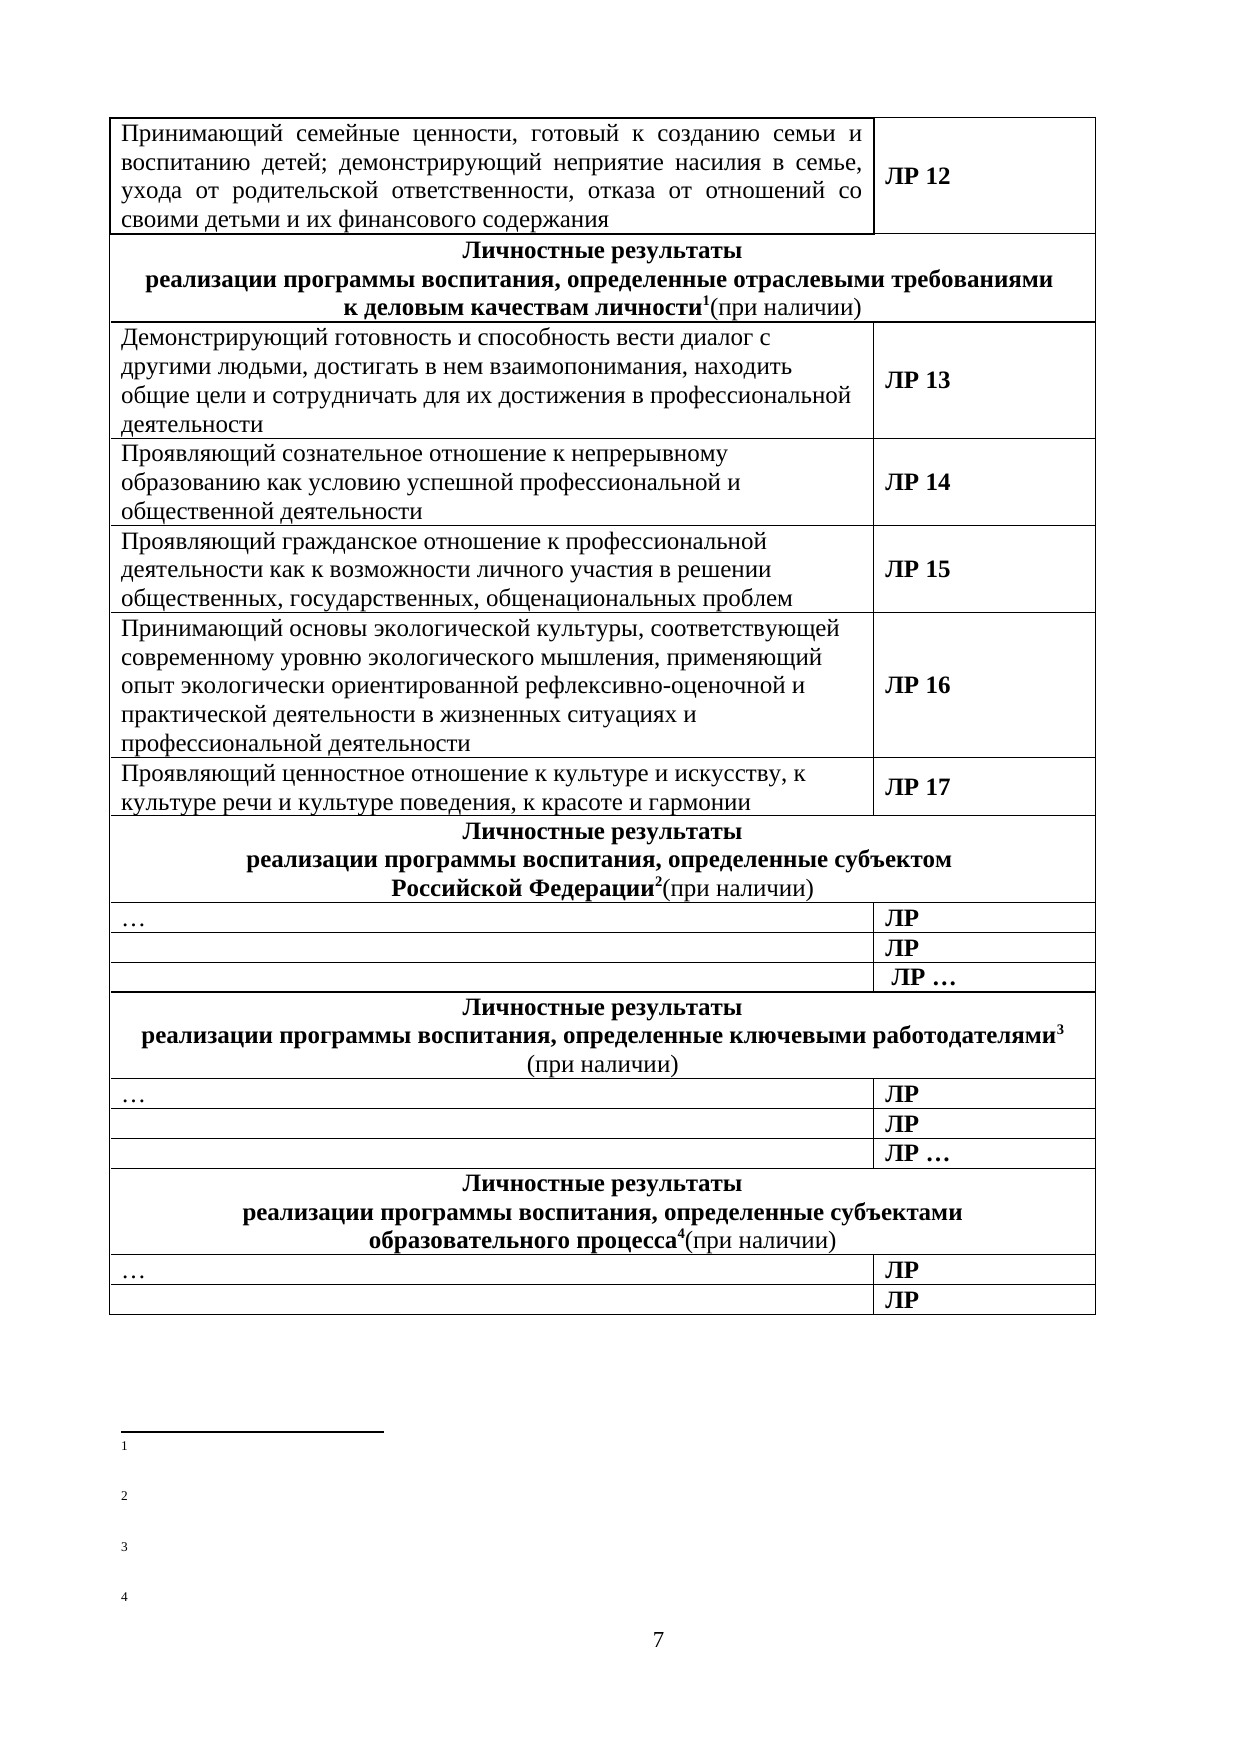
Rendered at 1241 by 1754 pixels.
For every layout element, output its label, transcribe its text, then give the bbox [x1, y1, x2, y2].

table_cell ЛР 15 [874, 526, 1095, 612]
table_cell ЛР [874, 1285, 1095, 1314]
table_cell Принимающий семейные ценности, готовый к созданию семьи и воспитанию детей; демонстрирующий неприятие насилия в семье, ухода от родительской ответственности, отказа от отношений со своими детьми и их финансового содержания [111, 119, 873, 233]
table_cell Проявляющий сознательное отношение к непрерывному образованию как условию успешной профессиональной и общественной деятельности [110, 438, 873, 525]
table_cell … [110, 1254, 873, 1284]
table_cell ЛР … [874, 963, 1095, 991]
table_cell ЛР [874, 933, 1095, 962]
table_cell Личностные результаты реализации программы воспитания, определенные субъектами образовательного процесса(при наличии) [110, 1168, 1095, 1254]
table_cell Проявляющий гражданское отношение к профессиональной деятельности как к возможности личного участия в решении общественных, государственных, общенациональных проблем [110, 525, 873, 612]
table_cell [110, 932, 873, 962]
table_cell ЛР [874, 1109, 1095, 1138]
table_cell ЛР [874, 1255, 1095, 1284]
table_cell ЛР [874, 903, 1095, 932]
table_cell Принимающий основы экологической культуры, соответствующей современному уровню экологического мышления, применяющий опыт экологически ориентированной рефлексивно-оценочной и практической деятельности в жизненных ситуациях и профессиональной деятельности [110, 612, 873, 757]
table_cell ЛР 13 [874, 323, 1095, 437]
table_cell Проявляющий ценностное отношение к культуре и искусству, к культуре речи и культуре поведения, к красоте и гармонии [110, 757, 873, 815]
table_cell [110, 1108, 873, 1138]
table_cell Демонстрирующий готовность и способность вести диалог с другими людьми, достигать в нем взаимопонимания, находить общие цели и сотрудничать для их достижения в профессиональной деятельности [110, 321, 873, 437]
table_cell [110, 962, 873, 991]
table_cell ЛР 17 [874, 758, 1095, 815]
table_cell ЛР … [874, 1139, 1095, 1167]
table_cell Личностные результаты реализации программы воспитания, определенные ключевыми работодателями (при наличии) [110, 991, 1095, 1078]
table_cell [110, 1284, 873, 1314]
table_cell … [110, 902, 873, 932]
table_cell [110, 1138, 873, 1167]
table_cell ЛР 14 [874, 439, 1095, 525]
table_cell ЛР [874, 1079, 1095, 1108]
table_cell ЛР 12 [875, 118, 1095, 233]
table_cell ЛР 16 [874, 613, 1095, 757]
table_cell Личностные результаты реализации программы воспитания, определенные субъектом Российской Федерации(при наличии) [110, 815, 1095, 902]
table_cell Личностные результаты реализации программы воспитания, определенные отраслевыми требованиями к деловым качествам личности(при наличии) [110, 234, 1095, 321]
table_cell … [110, 1078, 873, 1108]
